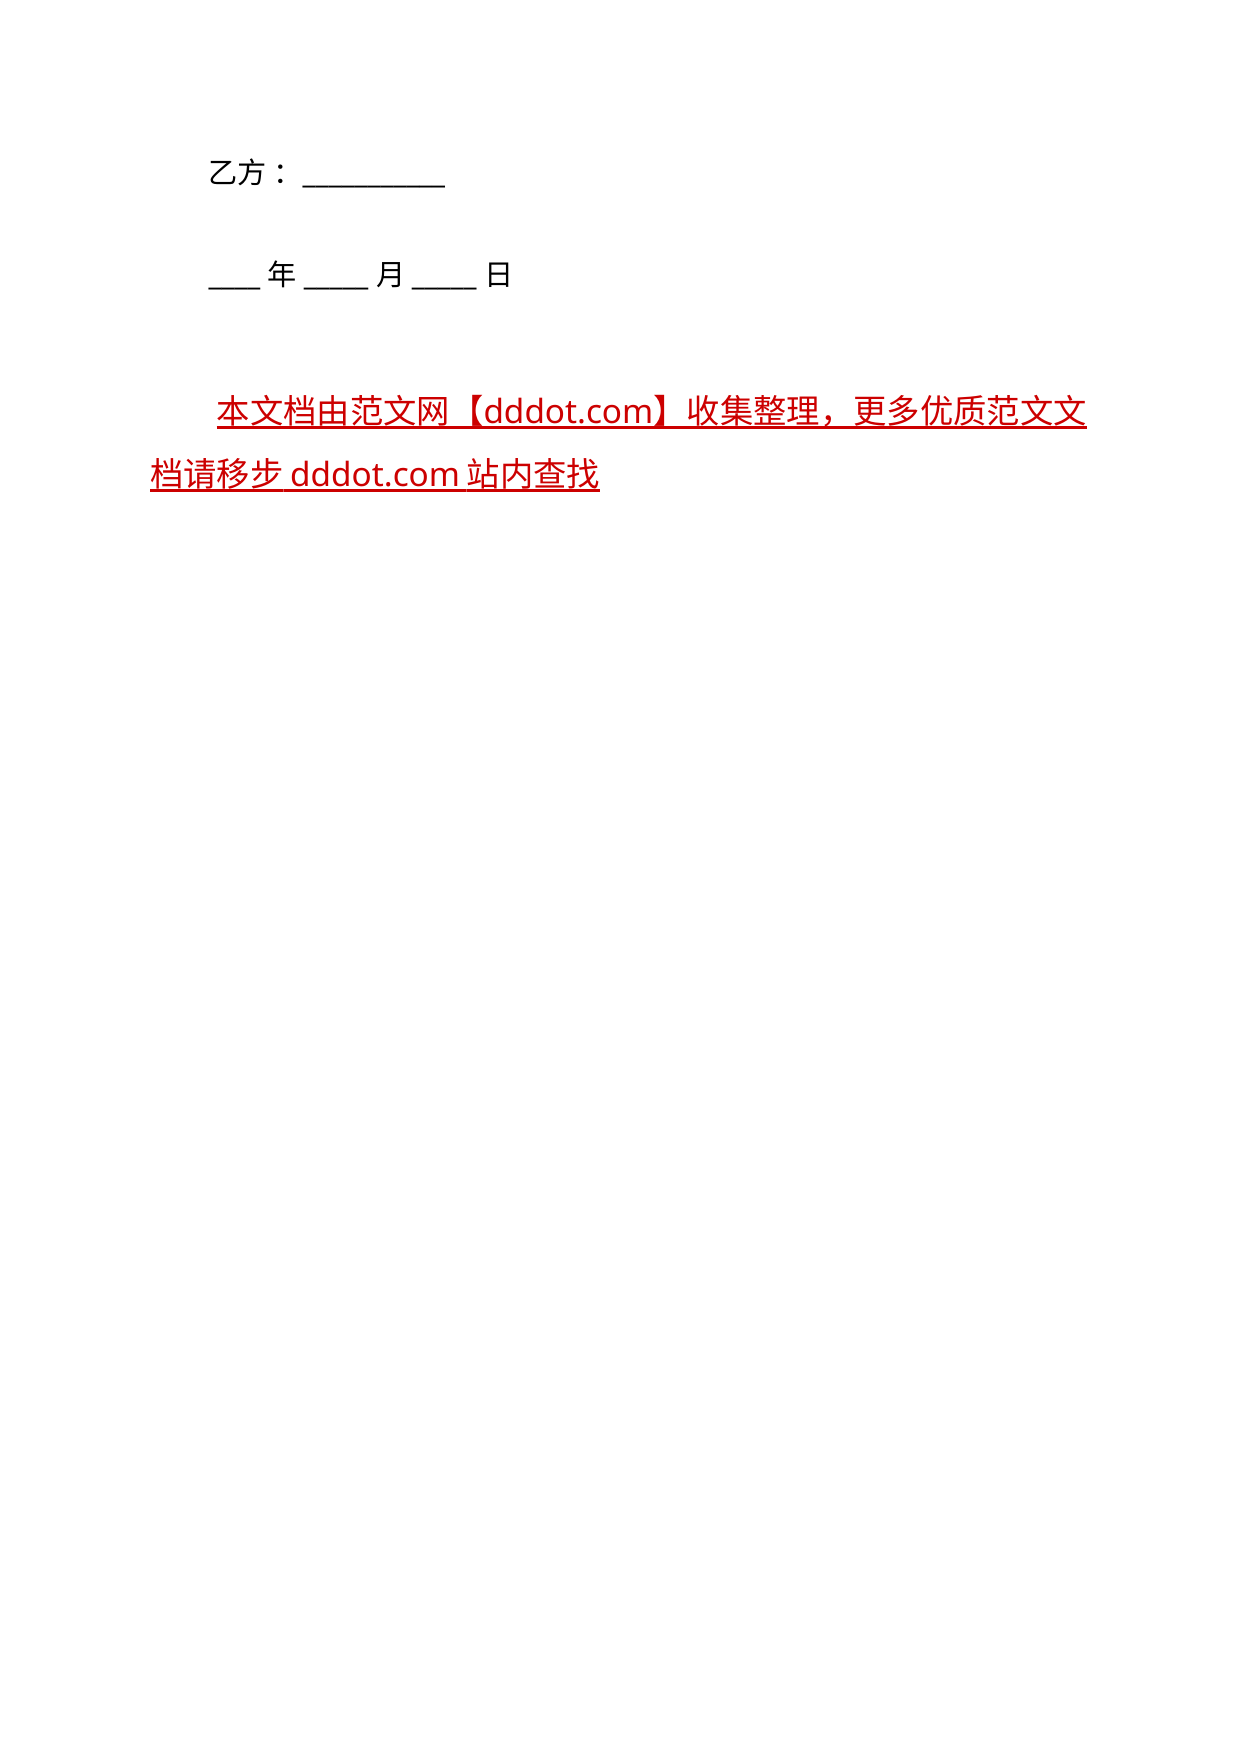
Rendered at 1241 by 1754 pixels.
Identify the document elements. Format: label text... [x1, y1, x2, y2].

text 本文档由范文网【dddot.com】收集整理，更多优质范文文档请移步dddot.com站内查找 [150, 385, 1090, 496]
text ____ 年 _____ 月 _____ 日 [150, 252, 1090, 294]
text 乙方 ：___________ [150, 150, 1090, 192]
